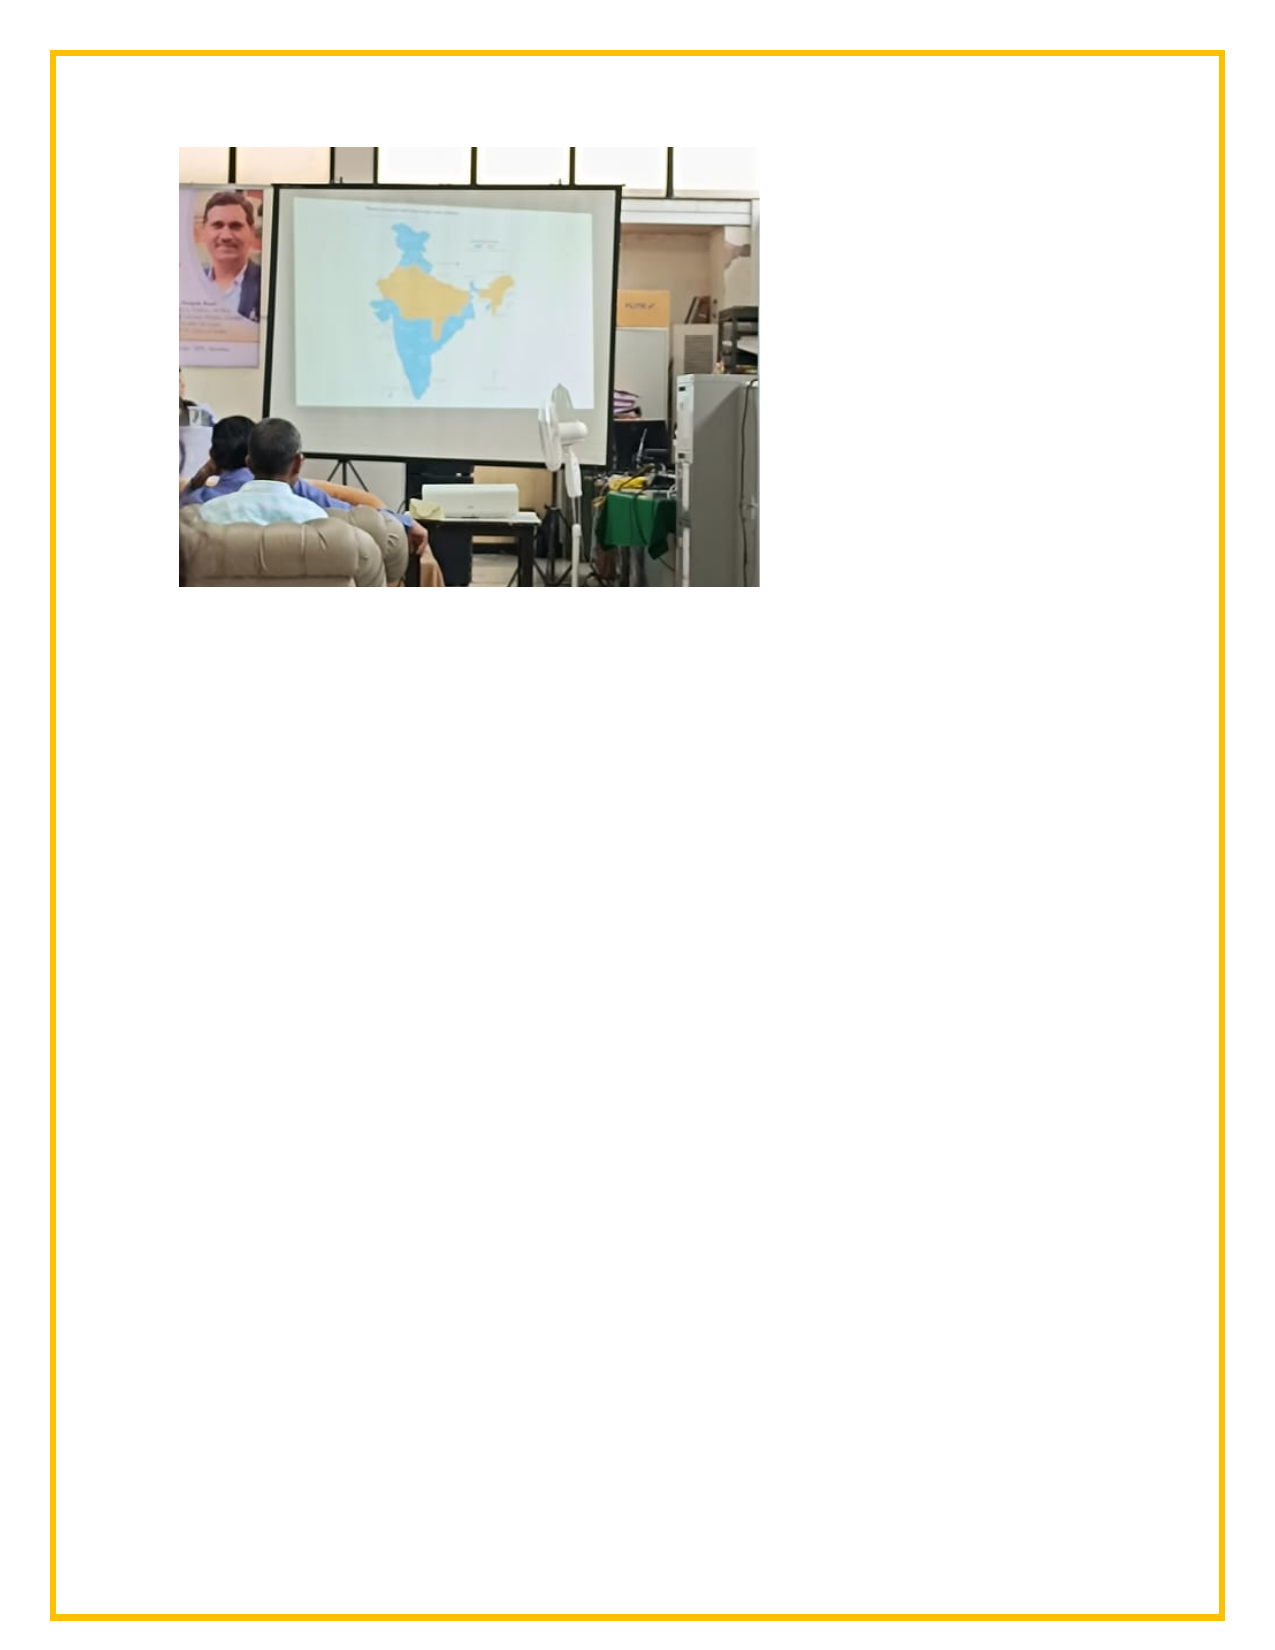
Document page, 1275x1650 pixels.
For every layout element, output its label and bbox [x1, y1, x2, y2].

picture [179, 147, 760, 587]
